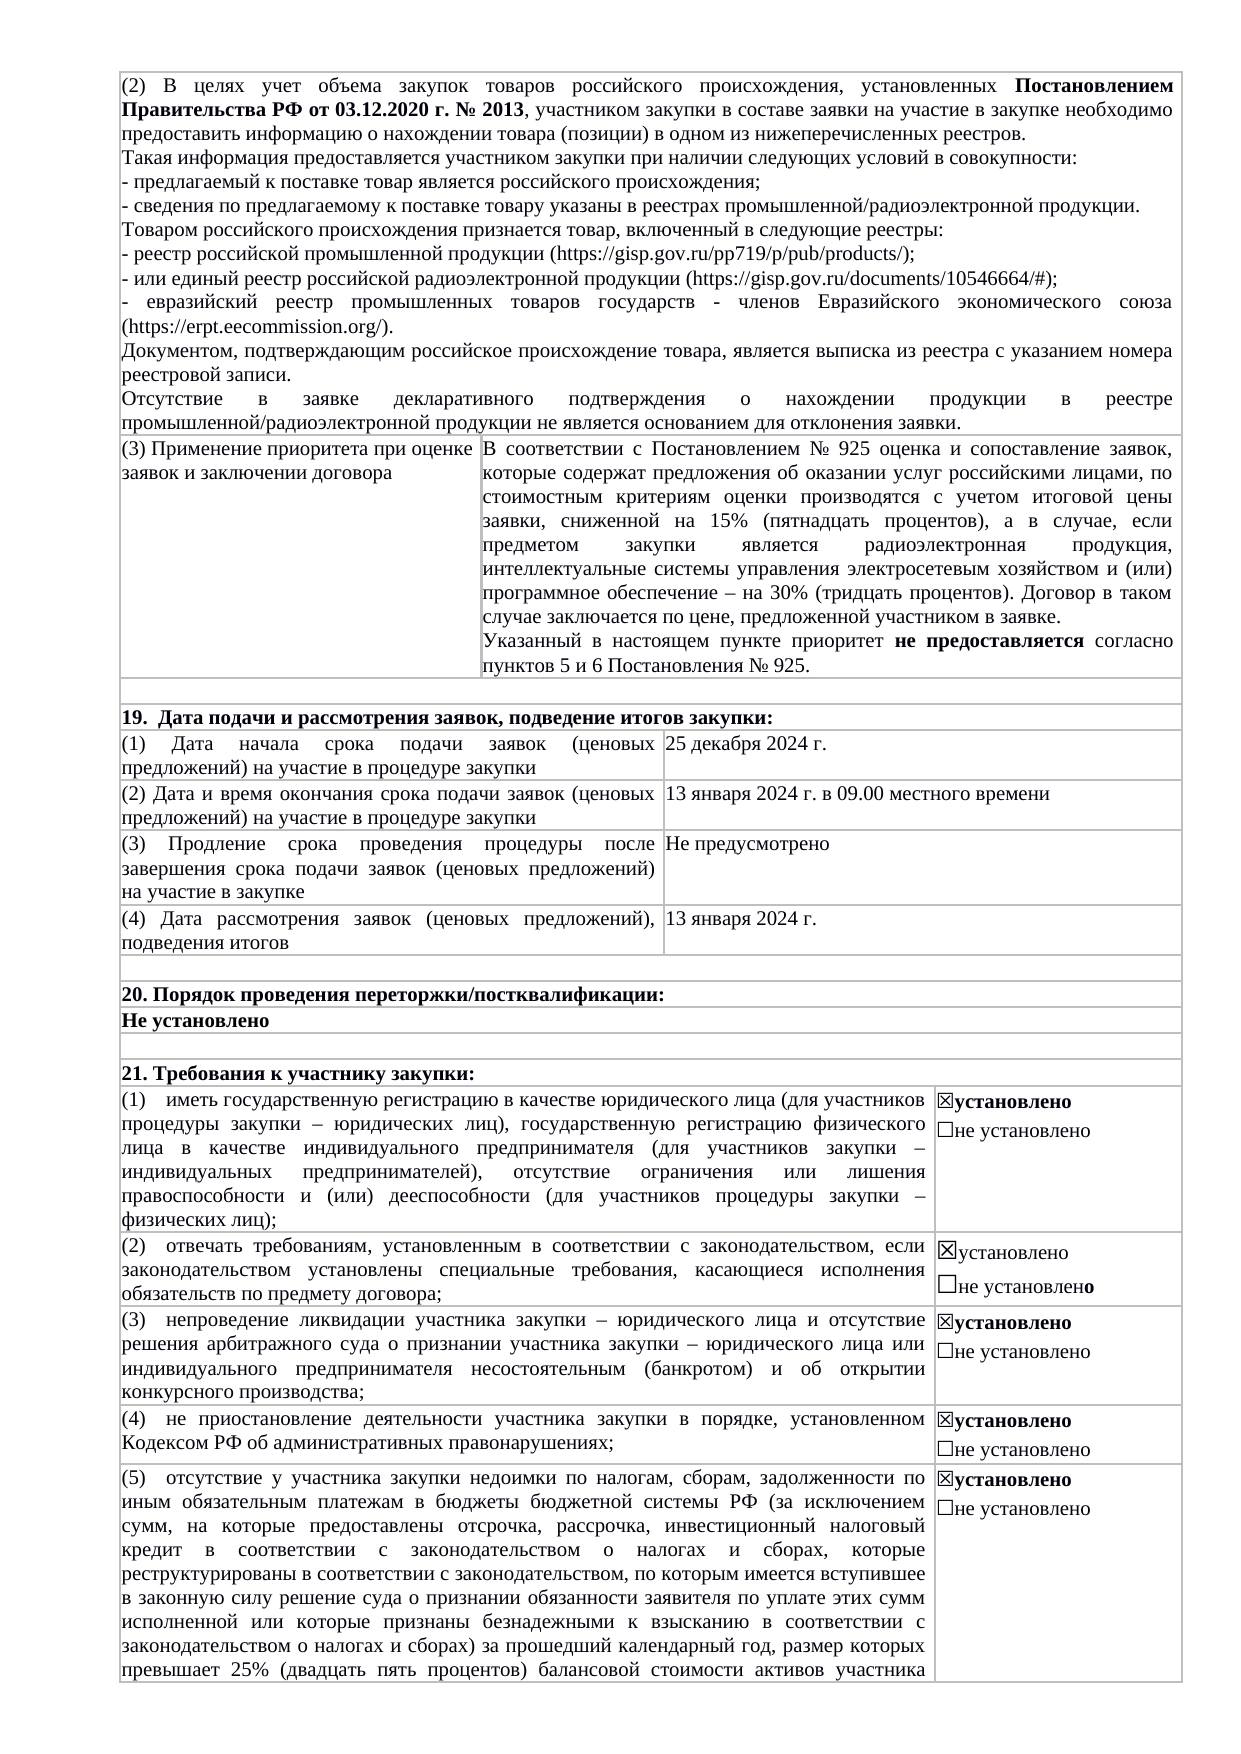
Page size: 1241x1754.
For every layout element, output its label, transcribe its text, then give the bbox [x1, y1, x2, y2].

table_cell Не предусмотрено [665, 831, 1181, 903]
table_cell (4) Дата рассмотрения заявок (ценовых предложений), подведения итогов [121, 906, 663, 954]
table_cell [121, 1034, 1181, 1058]
table_cell установлено не установлено [936, 1087, 1181, 1231]
table_cell (2) В целях учет объема закупок товаров российского происхождения, установленных Постановлением Правительства РФ от 03.12.2020 г. № 2013, участником закупки в составе заявки на участие в закупке необходимо предоставить информацию о нахождении товара (позиции) в одном из нижеперечисленных реестров. Такая информация предоставляется участником закупки при наличии следующих условий в совокупности: - предлагаемый к поставке товар является российского происхождения; - сведения по предлагаемому к поставке товару указаны в реестрах промышленной/радиоэлектронной продукции. Товаром российского происхождения признается товар, включенный в следующие реестры: - реестр российской промышленной продукции (https://gisp.gov.ru/pp719/p/pub/products/); - или единый реестр российской радиоэлектронной продукции (https://gisp.gov.ru/documents/10546664/#); - евразийский реестр промышленных товаров государств - членов Евразийского экономического союза (https://erpt.eecommission.org/). Документом, подтверждающим российское происхождение товара, является выписка из реестра с указанием номера реестровой записи. Отсутствие в заявке декларативного подтверждения о нахождении продукции в реестре промышленной/радиоэлектронной продукции не является основанием для отклонения заявки. [121, 73, 1181, 434]
table_cell 13 января 2024 г. [665, 906, 1181, 954]
table_cell 25 декабря 2024 г. [665, 731, 1181, 779]
table_cell В соответствии с Постановлением № 925 оценка и сопоставление заявок, которые содержат предложения об оказании услуг российскими лицами, по стоимостным критериям оценки производятся с учетом итоговой цены заявки, сниженной на 15% (пятнадцать процентов), а в случае, если предметом закупки является радиоэлектронная продукция, интеллектуальные системы управления электросетевым хозяйством и (или) программное обеспечение – на 30% (тридцать процентов). Договор в таком случае заключается по цене, предложенной участником в заявке. Указанный в настоящем пункте приоритет не предоставляется согласно пунктов 5 и 6 Постановления № 925. [483, 436, 1181, 677]
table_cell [936, 1465, 1181, 1681]
table_cell [121, 679, 1181, 703]
table_cell (3) Применение приоритета при оценке заявок и заключении договора [121, 436, 480, 677]
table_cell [121, 1465, 934, 1681]
table_cell установлено не установлено [936, 1307, 1181, 1403]
table_cell Не установлено [121, 1008, 1181, 1032]
table_cell 13 января 2024 г. в 09.00 местного времени [665, 781, 1181, 829]
table_cell [121, 956, 1181, 980]
table_cell установлено не установлено [936, 1233, 1181, 1305]
table_cell (3) непроведение ликвидации участника закупки – юридического лица и отсутствие решения арбитражного суда о признании участника закупки – юридического лица или индивидуального предпринимателя несостоятельным (банкротом) и об открытии конкурсного производства; [121, 1307, 934, 1403]
table_cell установлено не установлено [936, 1406, 1181, 1462]
table_cell 20. Порядок проведения переторжки/постквалификации: [121, 982, 1181, 1006]
table_cell (2) отвечать требованиям, установленным в соответствии с законодательством, если законодательством установлены специальные требования, касающиеся исполнения обязательств по предмету договора; [121, 1233, 934, 1305]
table_cell (1) Дата начала срока подачи заявок (ценовых предложений) на участие в процедуре закупки [121, 731, 663, 779]
table_cell (2) Дата и время окончания срока подачи заявок (ценовых предложений) на участие в процедуре закупки [121, 781, 663, 829]
table_cell 21. Требования к участнику закупки: [121, 1060, 1181, 1084]
table_cell 19. Дата подачи и рассмотрения заявок, подведение итогов закупки: [121, 705, 1181, 729]
table_cell (4) не приостановление деятельности участника закупки в порядке, установленном Кодексом РФ об административных правонарушениях; [121, 1406, 934, 1462]
table_cell (3) Продление срока проведения процедуры после завершения срока подачи заявок (ценовых предложений) на участие в закупке [121, 831, 663, 903]
table_cell (1) иметь государственную регистрацию в качестве юридического лица (для участников процедуры закупки – юридических лиц), государственную регистрацию физического лица в качестве индивидуального предпринимателя (для участников закупки – индивидуальных предпринимателей), отсутствие ограничения или лишения правоспособности и (или) дееспособности (для участников процедуры закупки – физических лиц); [121, 1087, 934, 1231]
